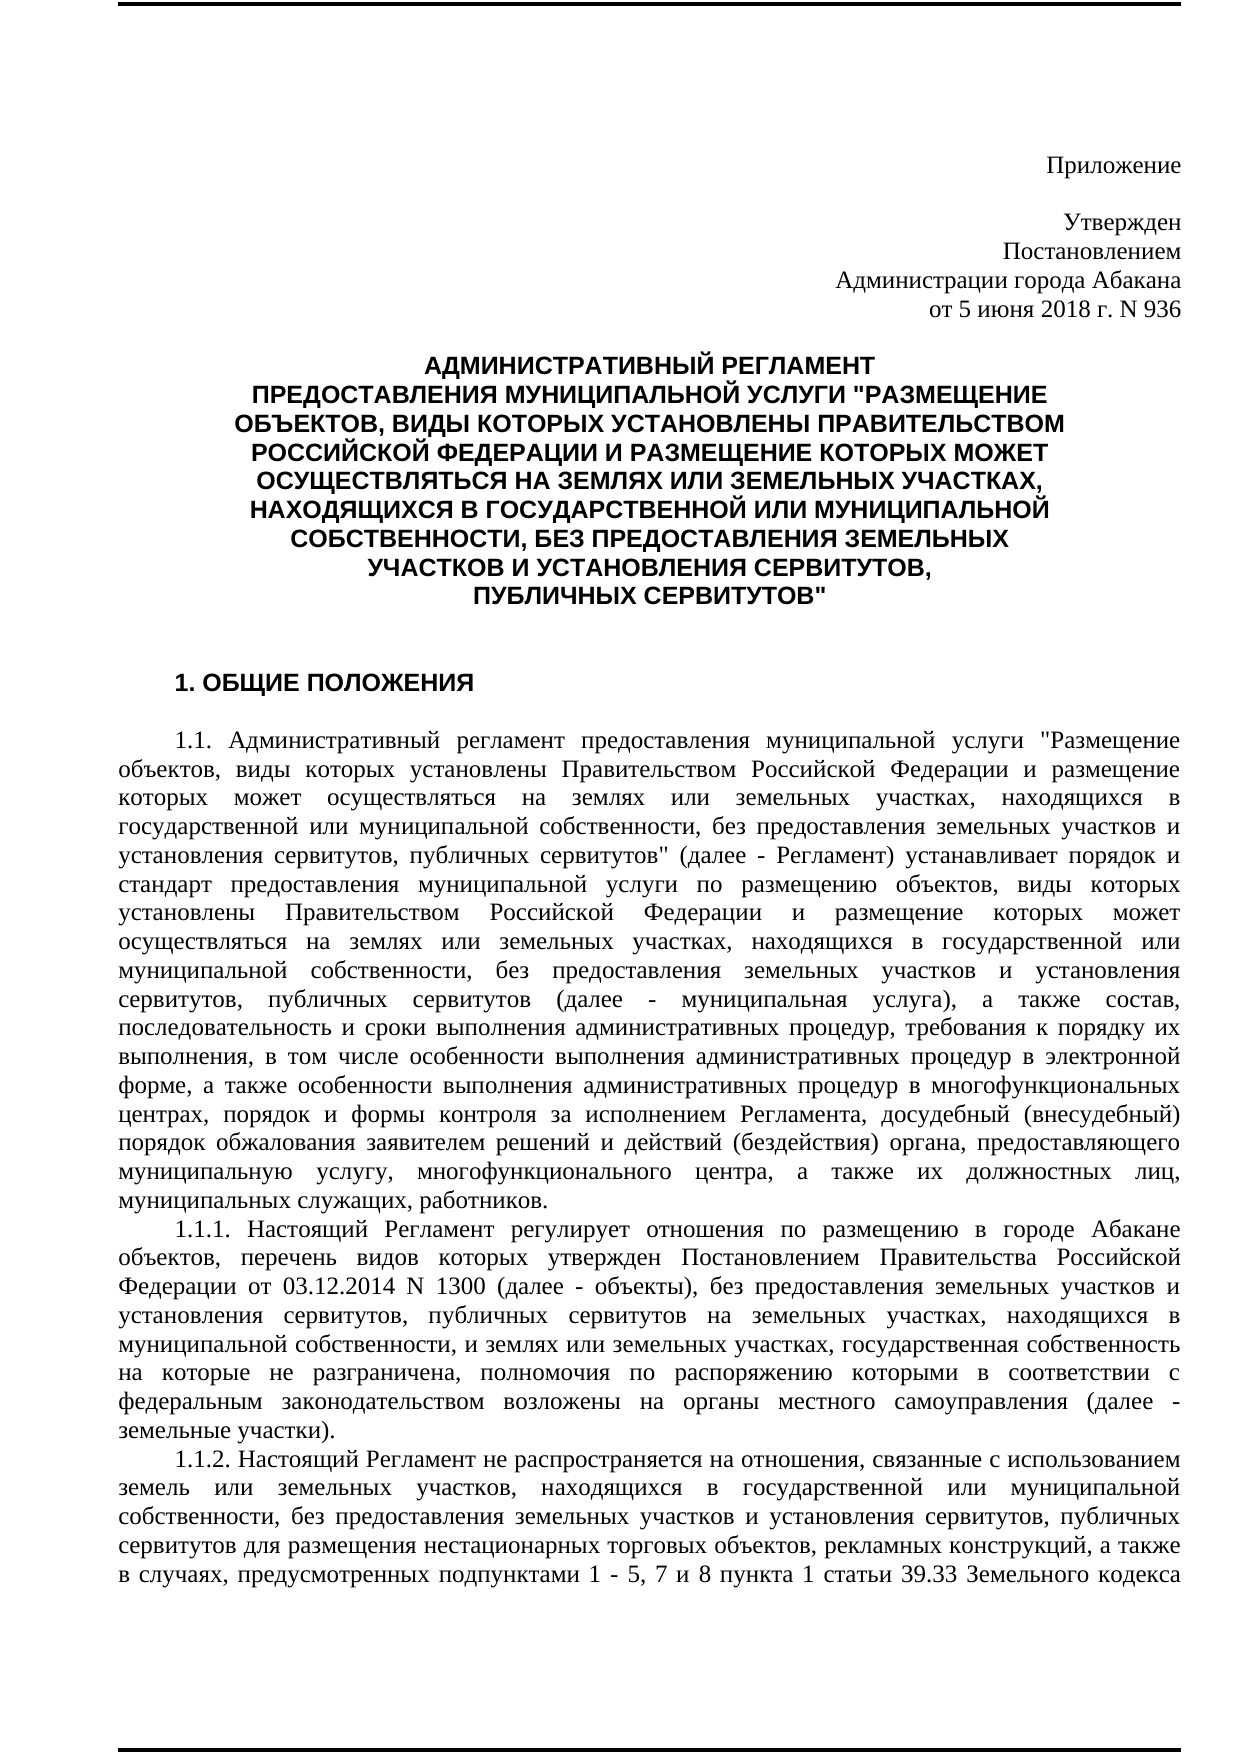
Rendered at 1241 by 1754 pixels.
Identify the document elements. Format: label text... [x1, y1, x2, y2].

title УЧАСТКОВ И УСТАНОВЛЕНИЯ СЕРВИТУТОВ, [118, 552, 1181, 581]
title СОБСТВЕННОСТИ, БЕЗ ПРЕДОСТАВЛЕНИЯ ЗЕМЕЛЬНЫХ [118, 524, 1181, 552]
text 1.1.1. Настоящий Регламент регулирует отношения по размещению в городе Абакане объектов, перечень видов которых утвержден Постановлением Правительства Российской Федерации от 03.12.2014 N 1300 (далее - объекты), без предоставления земельных участков и установления сервитутов, публичных сервитутов на земельных участках, находящихся в муниципальной собственности, и землях или земельных участках, государственная собственность на которые не разграничена, полномочия по распоряжению которыми в соответствии с федеральным законодательством возложены на органы местного самоуправления (далее - земельные участки). [118, 1214, 1181, 1444]
text 1.1. Административный регламент предоставления муниципальной услуги "Размещение объектов, виды которых установлены Правительством Российской Федерации и размещение которых может осуществляться на землях или земельных участках, находящихся в государственной или муниципальной собственности, без предоставления земельных участков и установления сервитутов, публичных сервитутов" (далее - Регламент) устанавливает порядок и стандарт предоставления муниципальной услуги по размещению объектов, виды которых установлены Правительством Российской Федерации и размещение которых может осуществляться на землях или земельных участках, находящихся в государственной или муниципальной собственности, без предоставления земельных участков и установления сервитутов, публичных сервитутов (далее - муниципальная услуга), а также состав, последовательность и сроки выполнения административных процедур, требования к порядку их выполнения, в том числе особенности выполнения административных процедур в электронной форме, а также особенности выполнения административных процедур в многофункциональных центрах, порядок и формы контроля за исполнением Регламента, досудебный (внесудебный) порядок обжалования заявителем решений и действий (бездействия) органа, предоставляющего муниципальную услугу, многофункционального центра, а также их должностных лиц, муниципальных служащих, работников. [118, 725, 1181, 1214]
title РОССИЙСКОЙ ФЕДЕРАЦИИ И РАЗМЕЩЕНИЕ КОТОРЫХ МОЖЕТ [118, 437, 1181, 466]
title ПРЕДОСТАВЛЕНИЯ МУНИЦИПАЛЬНОЙ УСЛУГИ "РАЗМЕЩЕНИЕ [118, 380, 1181, 409]
title ПУБЛИЧНЫХ СЕРВИТУТОВ" [118, 581, 1181, 610]
title ОСУЩЕСТВЛЯТЬСЯ НА ЗЕМЛЯХ ИЛИ ЗЕМЕЛЬНЫХ УЧАСТКАХ, [118, 466, 1181, 495]
text от 5 июня 2018 г. N 936 [118, 294, 1181, 322]
title 1. ОБЩИЕ ПОЛОЖЕНИЯ [118, 667, 1181, 696]
title НАХОДЯЩИХСЯ В ГОСУДАРСТВЕННОЙ ИЛИ МУНИЦИПАЛЬНОЙ [118, 495, 1181, 524]
title ОБЪЕКТОВ, ВИДЫ КОТОРЫХ УСТАНОВЛЕНЫ ПРАВИТЕЛЬСТВОМ [118, 409, 1181, 437]
text Постановлением [118, 236, 1181, 265]
title АДМИНИСТРАТИВНЫЙ РЕГЛАМЕНТ [118, 351, 1181, 380]
text Приложение [118, 150, 1181, 179]
text Утвержден [118, 207, 1181, 236]
text Администрации города Абакана [118, 265, 1181, 294]
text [118, 1444, 1181, 1587]
